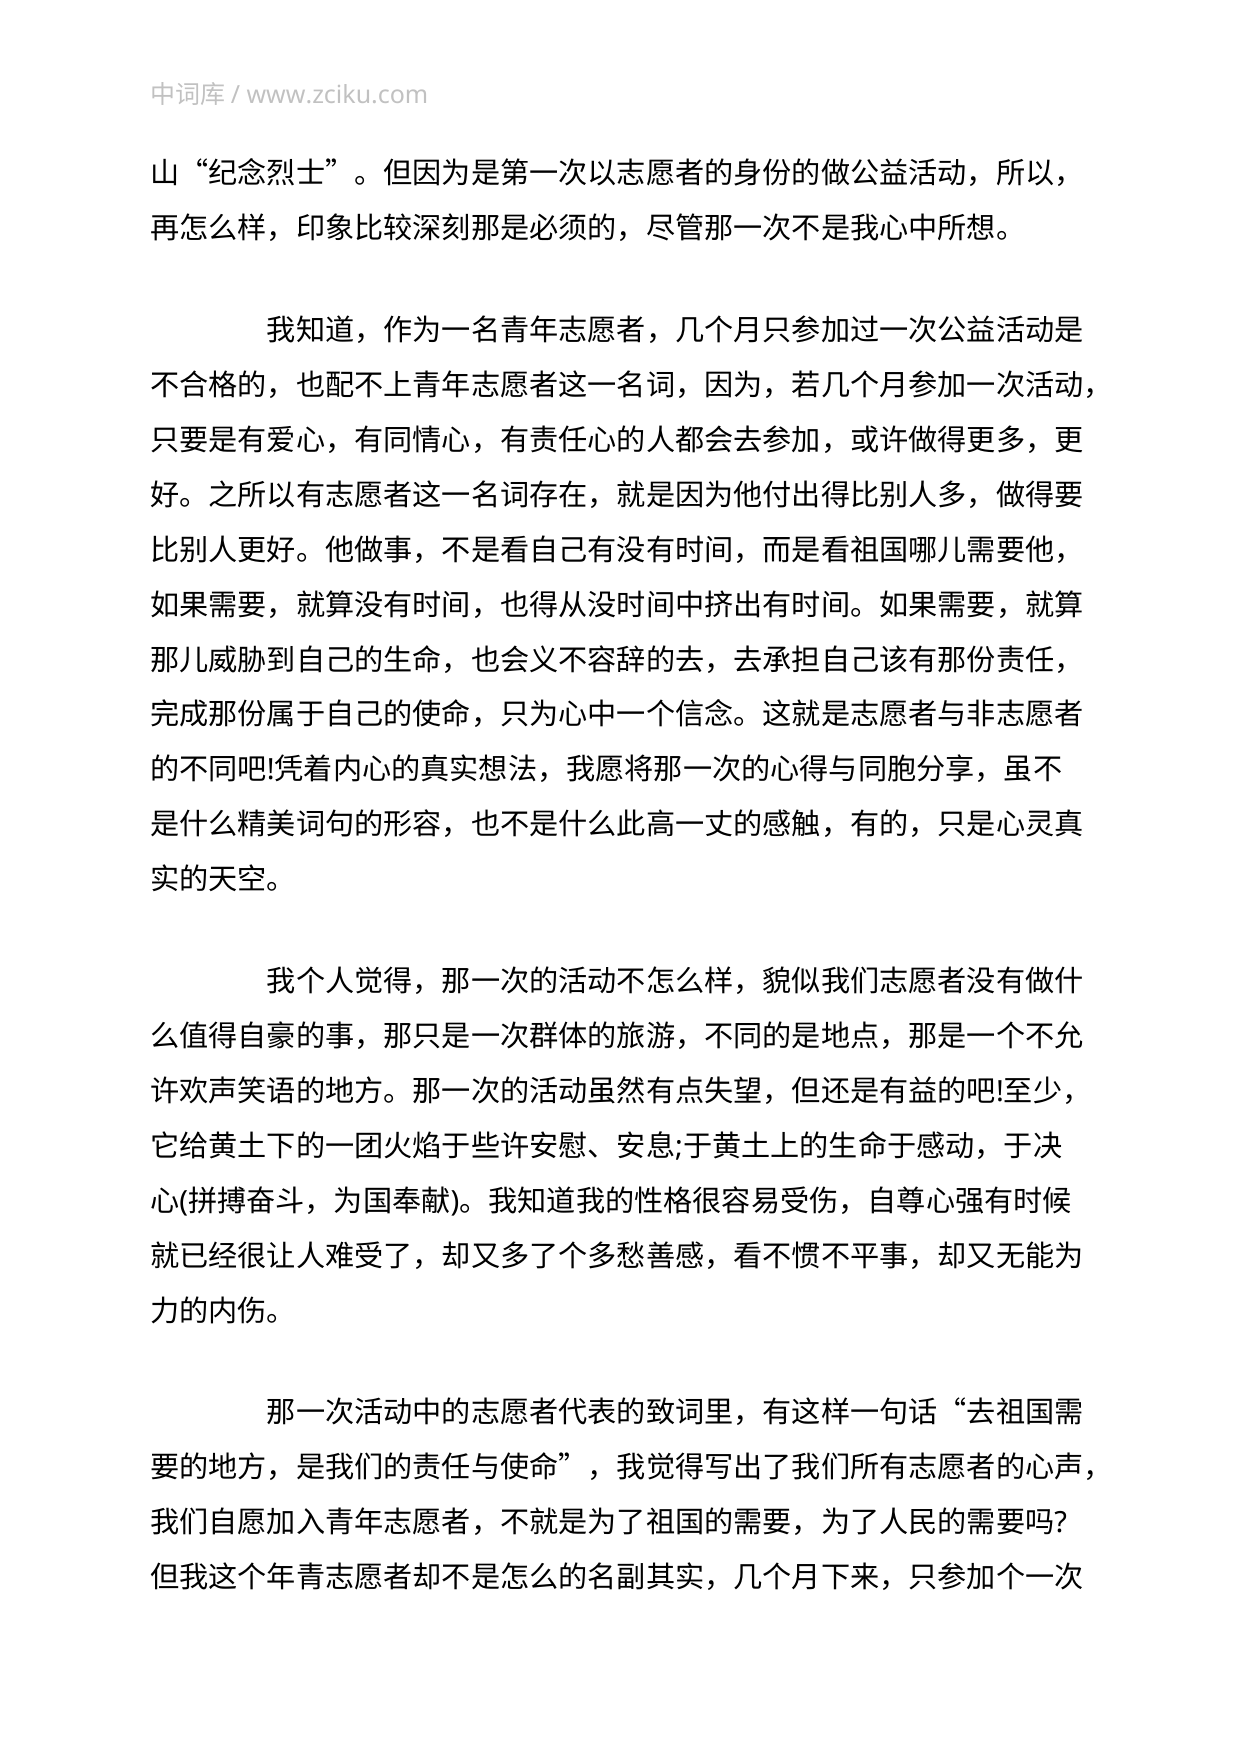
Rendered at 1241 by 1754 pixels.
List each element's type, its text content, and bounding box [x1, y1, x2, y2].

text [150, 1389, 1090, 1596]
text 我知道，作为一名青年志愿者，几个月只参加过一次公益活动是不合格的，也配不上青年志愿者这一名词，因为，若几个月参加一次活动，只要是有爱心，有同情心，有责任心的人都会去参加，或许做得更多，更好。之所以有志愿者这一名词存在，就是因为他付出得比别人多，做得要比别人更好。他做事，不是看自己有没有时间，而是看祖国哪儿需要他，如果需要，就算没有时间，也得从没时间中挤出有时间。如果需要，就算那儿威胁到自己的生命，也会义不容辞的去，去承担自己该有那份责任，完成那份属于自己的使命，只为心中一个信念。这就是志愿者与非志愿者的不同吧!凭着内心的真实想法，我愿将那一次的心得与同胞分享，虽不是什么精美词句的形容，也不是什么此高一丈的感触，有的，只是心灵真实的天空。 [150, 307, 1090, 898]
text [150, 150, 1090, 247]
text 我个人觉得，那一次的活动不怎么样，貌似我们志愿者没有做什么值得自豪的事，那只是一次群体的旅游，不同的是地点，那是一个不允许欢声笑语的地方。那一次的活动虽然有点失望，但还是有益的吧!至少，它给黄土下的一团火焰于些许安慰、安息;于黄土上的生命于感动，于决心(拼搏奋斗，为国奉献)。我知道我的性格很容易受伤，自尊心强有时候就已经很让人难受了，却又多了个多愁善感，看不惯不平事，却又无能为力的内伤。 [150, 957, 1090, 1329]
